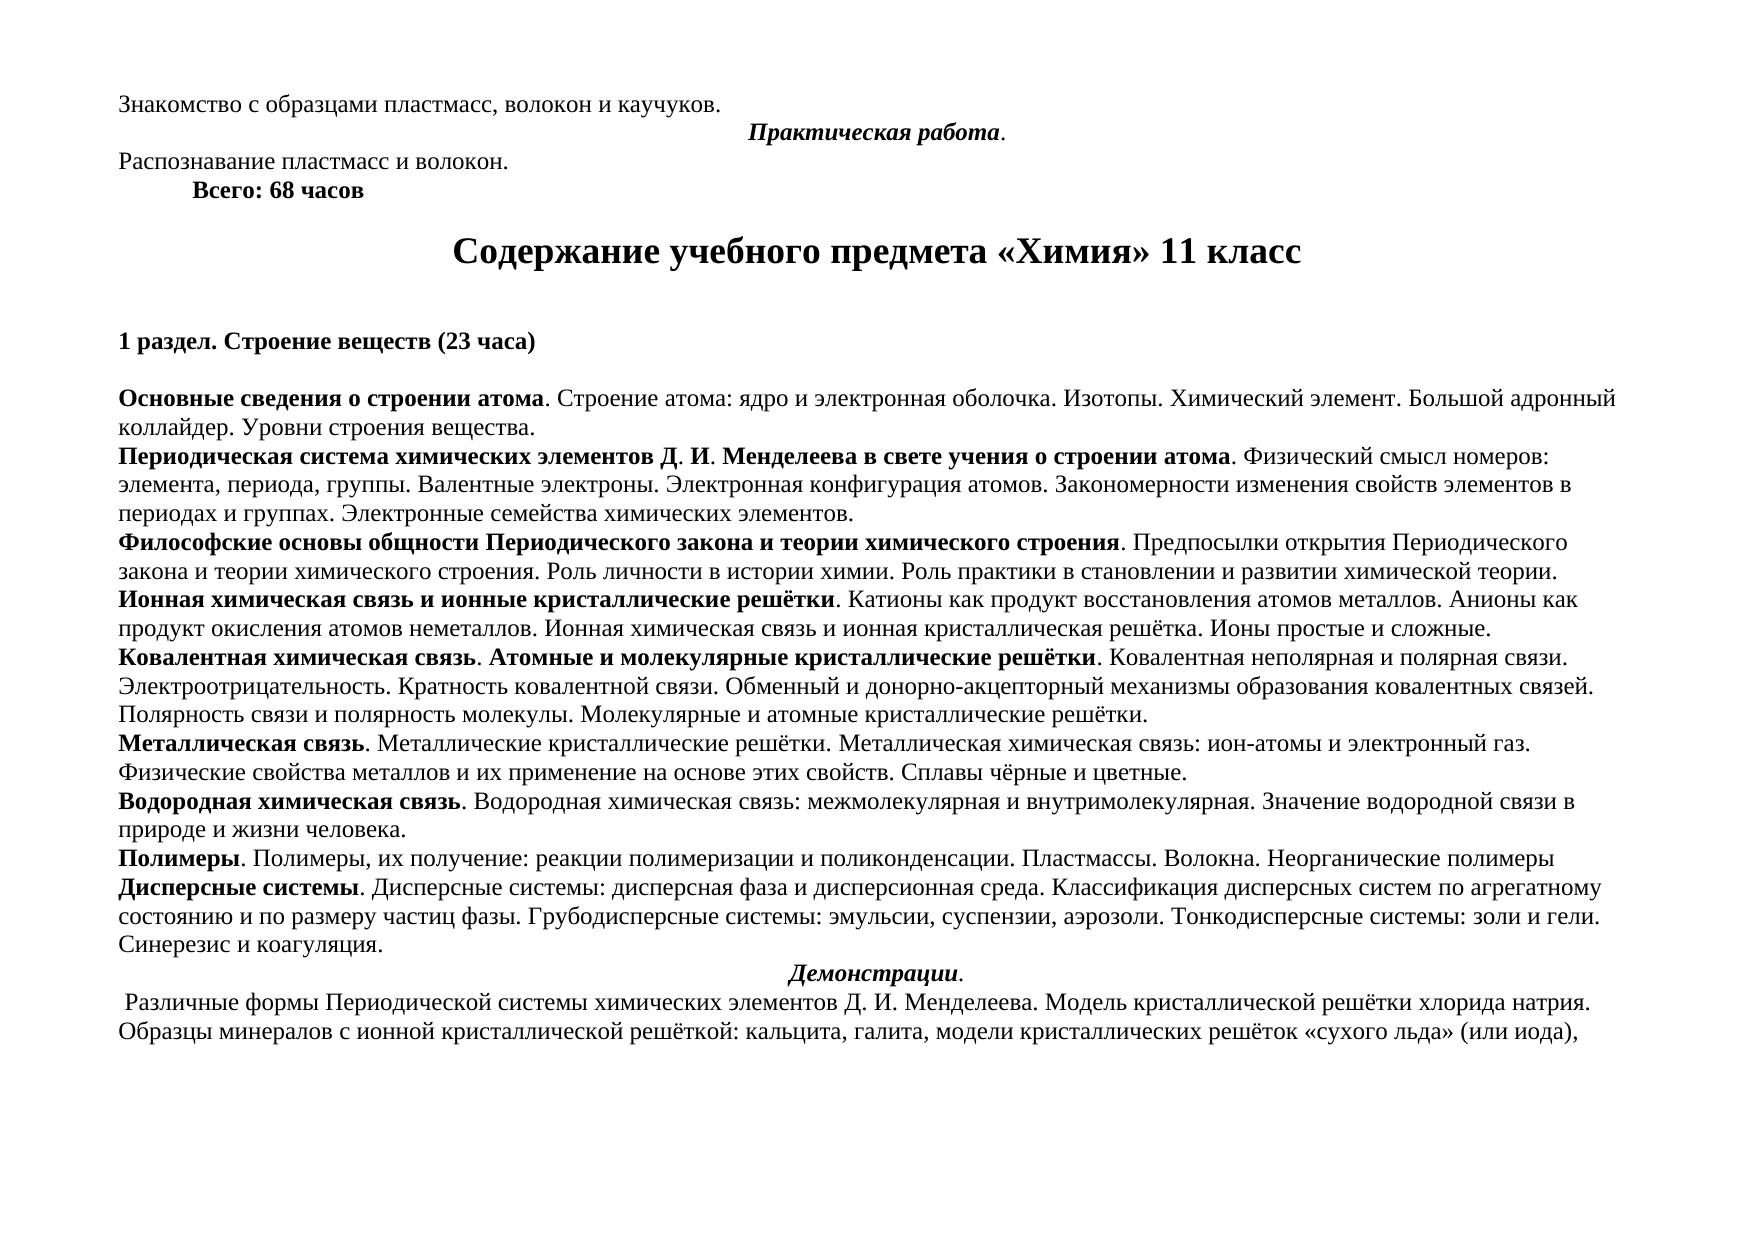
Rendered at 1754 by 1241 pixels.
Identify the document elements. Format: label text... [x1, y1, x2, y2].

text Знакомство с образцами пластмасс, волокон и каучуков. [118, 89, 1636, 117]
text Всего: 68 часов [118, 175, 1636, 204]
text Основные сведения о строении атома. Строение атома: ядро и электронная оболочка. Изотопы. Химический элемент. Большой адронный коллайдер. Уровни строения вещества. [118, 383, 1636, 441]
text Демонстрации. [118, 958, 1636, 987]
text Периодическая система химических элементов Д. И. Менделеева в свете учения о строении атома. Физический смысл номеров: элемента, периода, группы. Валентные электроны. Электронная конфигурация атомов. Закономерности изменения свойств элементов в периодах и группах. Электронные семейства химических элементов. [118, 441, 1636, 527]
text Ионная химическая связь и ионные кристаллические решётки. Катионы как продукт восстановления атомов металлов. Анионы как продукт окисления атомов неметаллов. Ионная химическая связь и ионная кристаллическая решётка. Ионы простые и сложные. [118, 584, 1636, 642]
text Водородная химическая связь. Водородная химическая связь: межмолекулярная и внутримолекулярная. Значение водородной связи в природе и жизни человека. [118, 786, 1636, 843]
text Распознавание пластмасс и волокон. [118, 146, 1636, 175]
text Металлическая связь. Металлические кристаллические решётки. Металлическая химическая связь: ион-атомы и электронный газ. Физические свойства металлов и их применение на основе этих свойств. Сплавы чёрные и цветные. [118, 728, 1636, 786]
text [118, 987, 1636, 1044]
text Дисперсные системы. Дисперсные системы: дисперсная фаза и дисперсионная среда. Классификация дисперсных систем по агрегатному состоянию и по размеру частиц фазы. Грубодисперсные системы: эмульсии, суспензии, аэрозоли. Тонкодисперсные системы: золи и гели. Синерезис и коагуляция. [118, 872, 1636, 958]
text Полимеры. Полимеры, их получение: реакции полимеризации и поликонденсации. Пластмассы. Волокна. Неорганические полимеры [118, 843, 1636, 872]
text Ковалентная химическая связь. Атомные и молекулярные кристаллические решётки. Ковалентная неполярная и полярная связи. Электроотрицательность. Кратность ковалентной связи. Обменный и донорно-акцепторный механизмы образования ковалентных связей. Полярность связи и полярность молекулы. Молекулярные и атомные кристаллические решётки. [118, 642, 1636, 728]
text Практическая работа. [118, 117, 1636, 146]
text Содержание учебного предмета «Химия» 11 класс [118, 229, 1636, 272]
text Философские основы общности Периодического закона и теории химического строения. Предпосылки открытия Периодического закона и теории химического строения. Роль личности в истории химии. Роль практики в становлении и развитии химической теории. [118, 527, 1636, 584]
text 1 раздел. Строение веществ (23 часа) [118, 326, 1636, 354]
